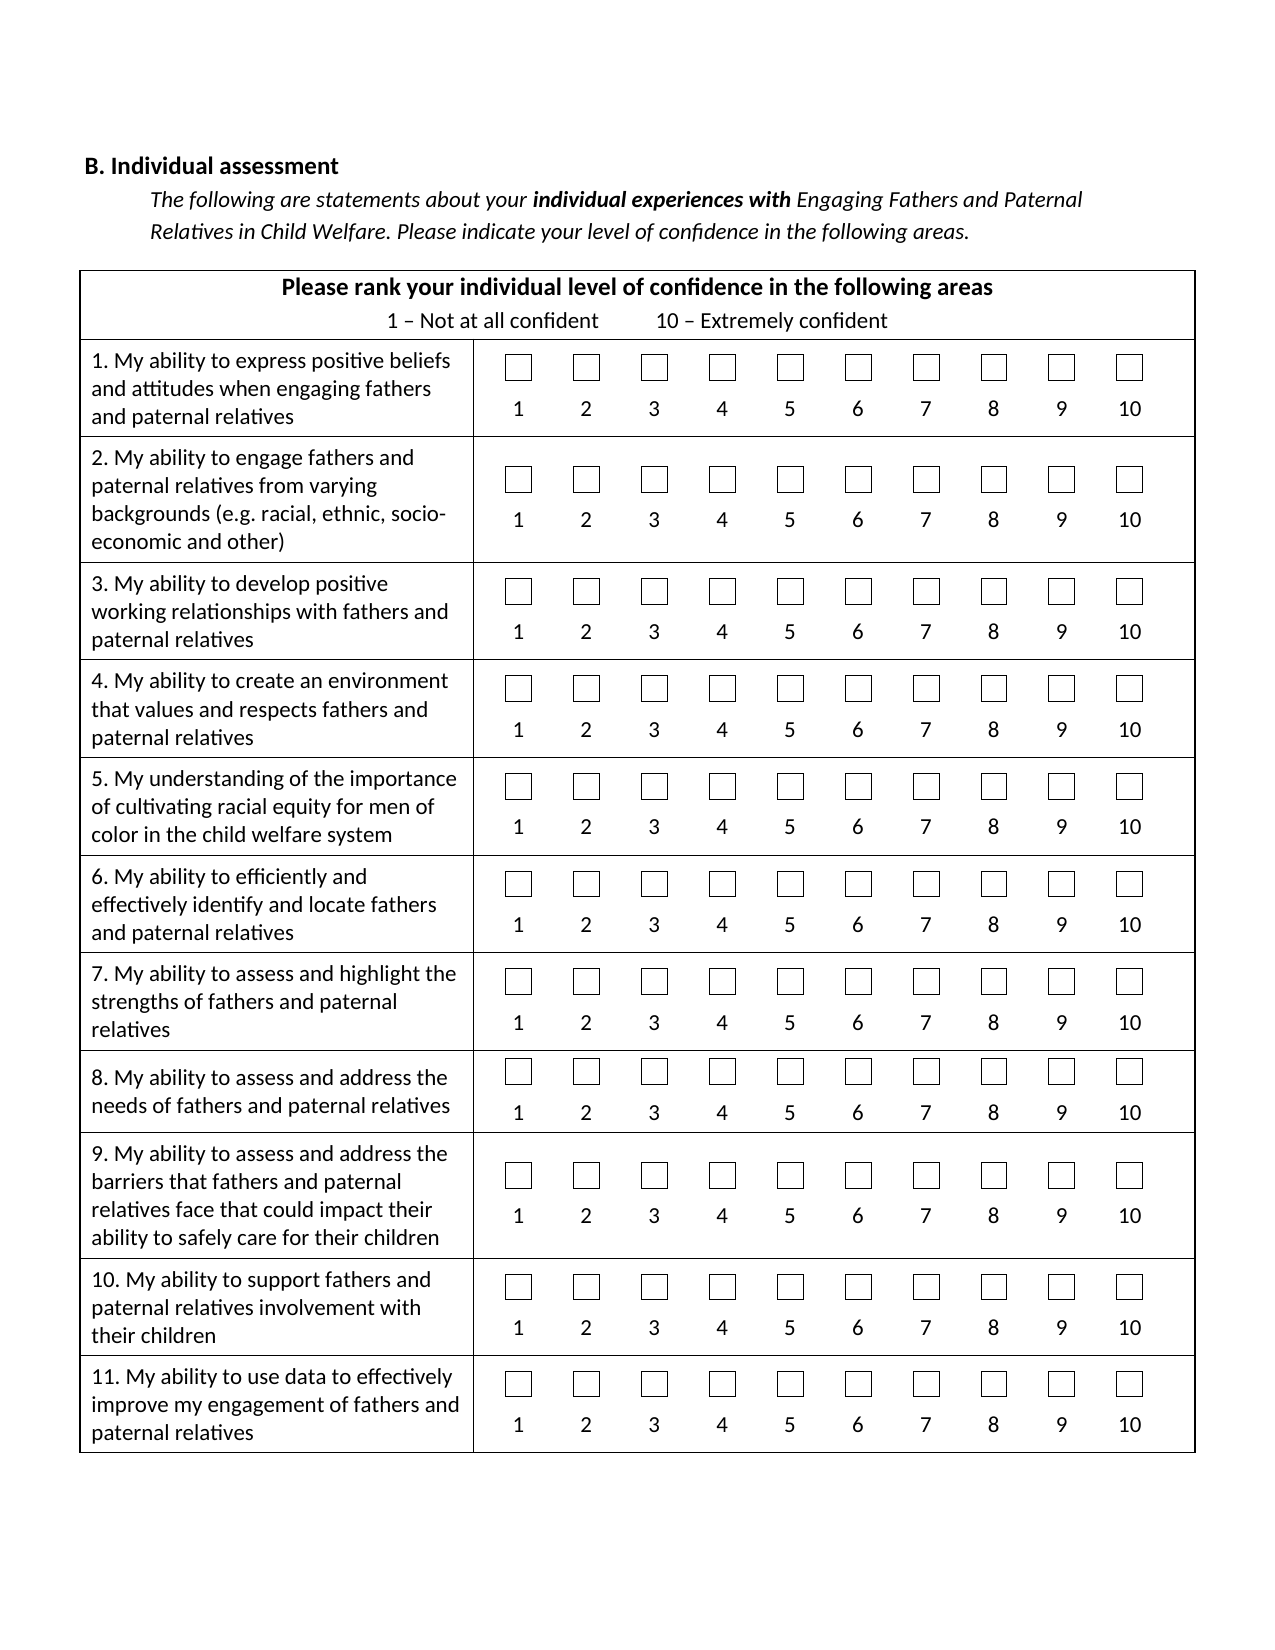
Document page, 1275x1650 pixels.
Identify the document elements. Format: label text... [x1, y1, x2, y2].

table_cell [474, 437, 1194, 562]
table_cell 7. My ability to assess and highlight the strengths of fathers and paternal relatives [81, 953, 473, 1050]
table_cell 4. My ability to create an environment that values and respects fathers and paternal relatives [81, 660, 473, 757]
table_cell 5. My understanding of the importance of cultivating racial equity for men of color in the child welfare system [81, 758, 473, 854]
table_cell 2. My ability to engage fathers and paternal relatives from varying backgrounds (e.g. racial, ethnic, socio-economic and other) [81, 437, 473, 562]
table_cell 10. My ability to support fathers and paternal relatives involvement with their children [81, 1259, 473, 1355]
table_cell [474, 1051, 1194, 1132]
table_cell [474, 563, 1194, 659]
table_cell [474, 1259, 1194, 1355]
table_cell 3. My ability to develop positive working relationships with fathers and paternal relatives [81, 563, 473, 659]
table_header Please rank your individual level of confidence in the following areas 1 – Not at all confident 10 – Extremely confident [81, 271, 1194, 338]
table_cell 8. My ability to assess and address the needs of fathers and paternal relatives [81, 1051, 473, 1132]
text The following are statements about your individual experiences with Engaging Fathers and Paternal Relatives in Child Welfare. Please indicate your level of confidence in the following areas. [150, 185, 1125, 245]
table_cell [474, 660, 1194, 757]
table_cell 9. My ability to assess and address the barriers that fathers and paternal relatives face that could impact their ability to safely care for their children [81, 1133, 473, 1258]
table_cell [474, 1356, 1194, 1452]
text B. Individual assessment [84, 150, 1125, 181]
table_cell [474, 953, 1194, 1050]
table_cell [474, 758, 1194, 854]
table_cell [474, 1133, 1194, 1258]
table_cell 11. My ability to use data to effectively improve my engagement of fathers and paternal relatives [81, 1356, 473, 1452]
table_cell [474, 340, 1194, 436]
table_cell [474, 856, 1194, 952]
table_cell 6. My ability to efficiently and effectively identify and locate fathers and paternal relatives [81, 856, 473, 952]
table_cell 1. My ability to express positive beliefs and attitudes when engaging fathers and paternal relatives [81, 340, 473, 436]
